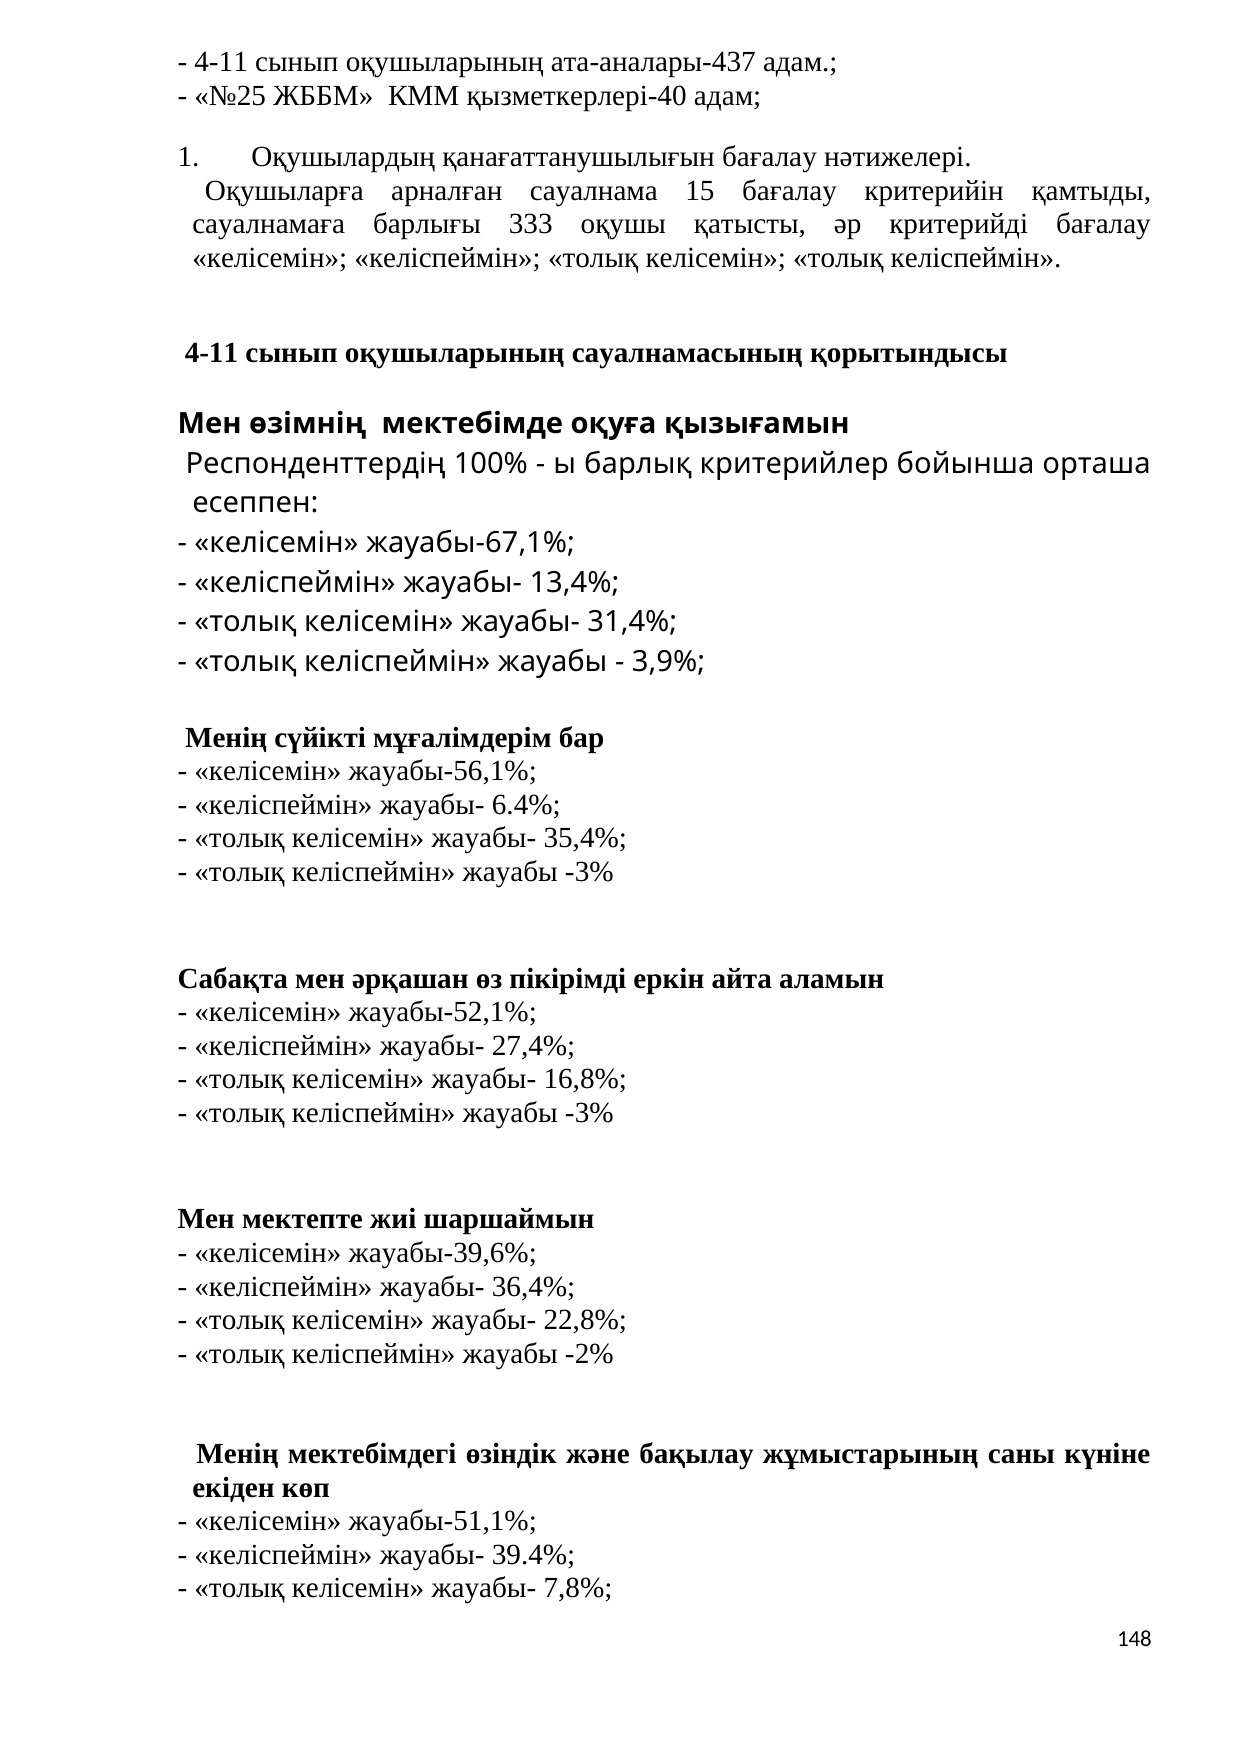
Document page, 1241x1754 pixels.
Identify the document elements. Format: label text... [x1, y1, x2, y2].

list - «келіспеймін» жауабы- 39.4%; [177, 1537, 1152, 1571]
text - «толық келіспеймін» жауабы -3% [177, 1095, 1152, 1128]
list Оқушыларға арналған сауалнама 15 бағалау критерийін қамтыды, сауалнамаға барлығы 333 оқушы қатысты, әр критерийді бағалау «келісемін»; «келіспеймін»; «толық келісемін»; «толық келіспеймін». [177, 173, 1152, 274]
list 1. Оқушылардың қанағаттанушылығын бағалау нәтижелері. [177, 139, 1152, 173]
text - «келіспеймін» жауабы- 6.4%; [177, 787, 1152, 820]
list - «толық келісемін» жауабы- 7,8%; [177, 1571, 1152, 1604]
text - «№25 ЖББМ» КММ қызметкерлері-40 адам; [177, 78, 1152, 111]
list Мен өзімнің мектебімде оқуға қызығамын [177, 402, 1152, 442]
list Мен мектепте жиі шаршаймын [177, 1202, 1152, 1235]
text - «толық келіспеймін» жауабы -3% [177, 854, 1152, 887]
list Сабақта мен әрқашан өз пікірімді еркін айта аламын [177, 961, 1152, 994]
text - 4-11 сынып оқушыларының ата-аналары-437 адам.; [177, 44, 1152, 78]
text - «келіспеймін» жауабы- 36,4%; [177, 1269, 1152, 1302]
list - «келісемін» жауабы-51,1%; [177, 1503, 1152, 1537]
list - «толық келісемін» жауабы- 31,4%; [177, 601, 1152, 640]
text - «толық келіспеймін» жауабы -2% [177, 1336, 1152, 1369]
text - «келісемін» жауабы-56,1%; [177, 753, 1152, 787]
list Менің мектебімдегі өзіндік және бақылау жұмыстарының саны күніне екіден көп [177, 1436, 1152, 1503]
text - «толық келісемін» жауабы- 22,8%; [177, 1302, 1152, 1336]
list - «келісемін» жауабы-67,1%; [177, 521, 1152, 561]
list Менің сүйікті мұғалімдерім бар [177, 720, 1152, 753]
text - «толық келісемін» жауабы- 16,8%; [177, 1061, 1152, 1095]
list - «толық келіспеймін» жауабы - 3,9%; [177, 640, 1152, 680]
list Респонденттердің 100% - ы барлық критерийлер бойынша орташа есеппен: [177, 442, 1152, 521]
text - «келісемін» жауабы-52,1%; [177, 994, 1152, 1028]
list - «келіспеймін» жауабы- 13,4%; [177, 561, 1152, 601]
text - «келісемін» жауабы-39,6%; [177, 1235, 1152, 1269]
text - «толық келісемін» жауабы- 35,4%; [177, 820, 1152, 854]
list 4-11 сынып оқушыларының сауалнамасының қорытындысы [177, 335, 1152, 369]
text - «келіспеймін» жауабы- 27,4%; [177, 1028, 1152, 1061]
